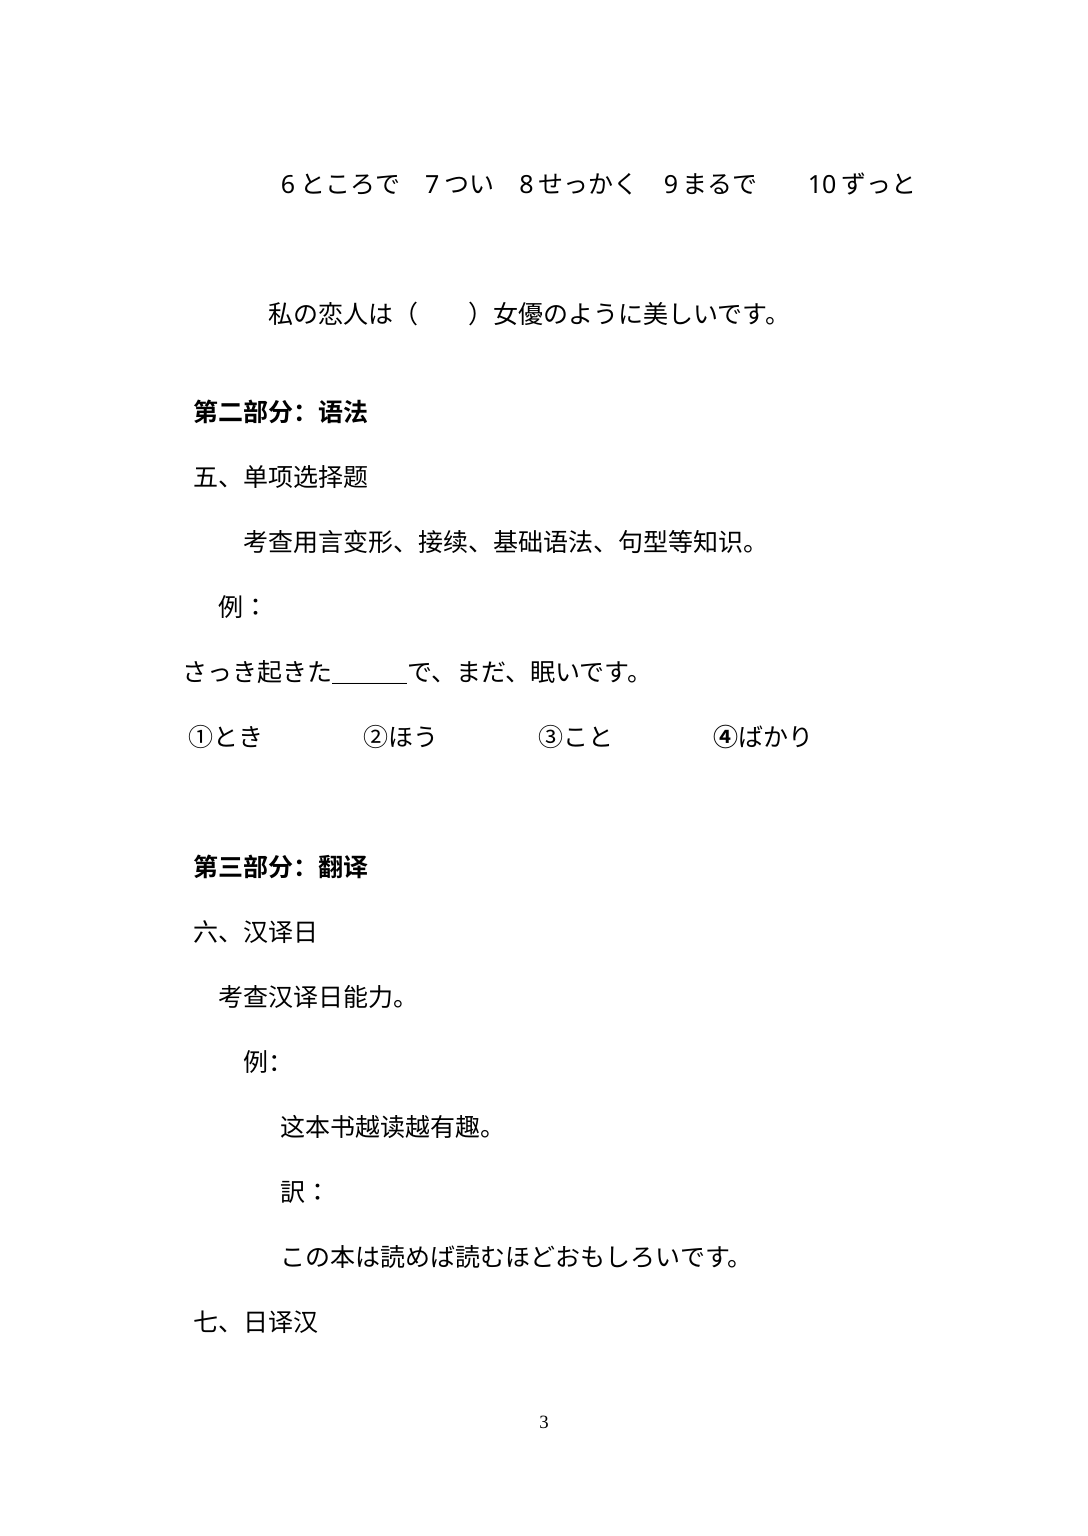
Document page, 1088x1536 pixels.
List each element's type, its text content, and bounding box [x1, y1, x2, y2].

text 例： [174, 1028, 969, 1093]
text 六、汉译日 [174, 898, 969, 963]
text 第二部分：语法 [174, 378, 969, 443]
text 第三部分：翻译 [174, 833, 969, 898]
text 考查用言变形、接续、基础语法、句型等知识。 [199, 508, 969, 573]
text ①とき ②ほう ③こと ④ばかり [118, 703, 969, 768]
text 五、单项选择题 [174, 443, 969, 508]
text 訳： [118, 1158, 969, 1223]
text 七、日译汉 [118, 1288, 969, 1353]
text 考查汉译日能力。 [193, 963, 969, 1028]
text 这本书越读越有趣。 [118, 1093, 969, 1158]
text 例： [174, 573, 969, 638]
text 6ところで 7つい 8せっかく 9まるで 10ずっと [174, 150, 969, 215]
text この本は読めば読むほどおもしろいです。 [118, 1223, 969, 1288]
text 私の恋人は（ ）女優のように美しいです。 [118, 280, 969, 345]
text さっき起きた＿＿＿で、まだ、眠いです。 [118, 638, 969, 703]
